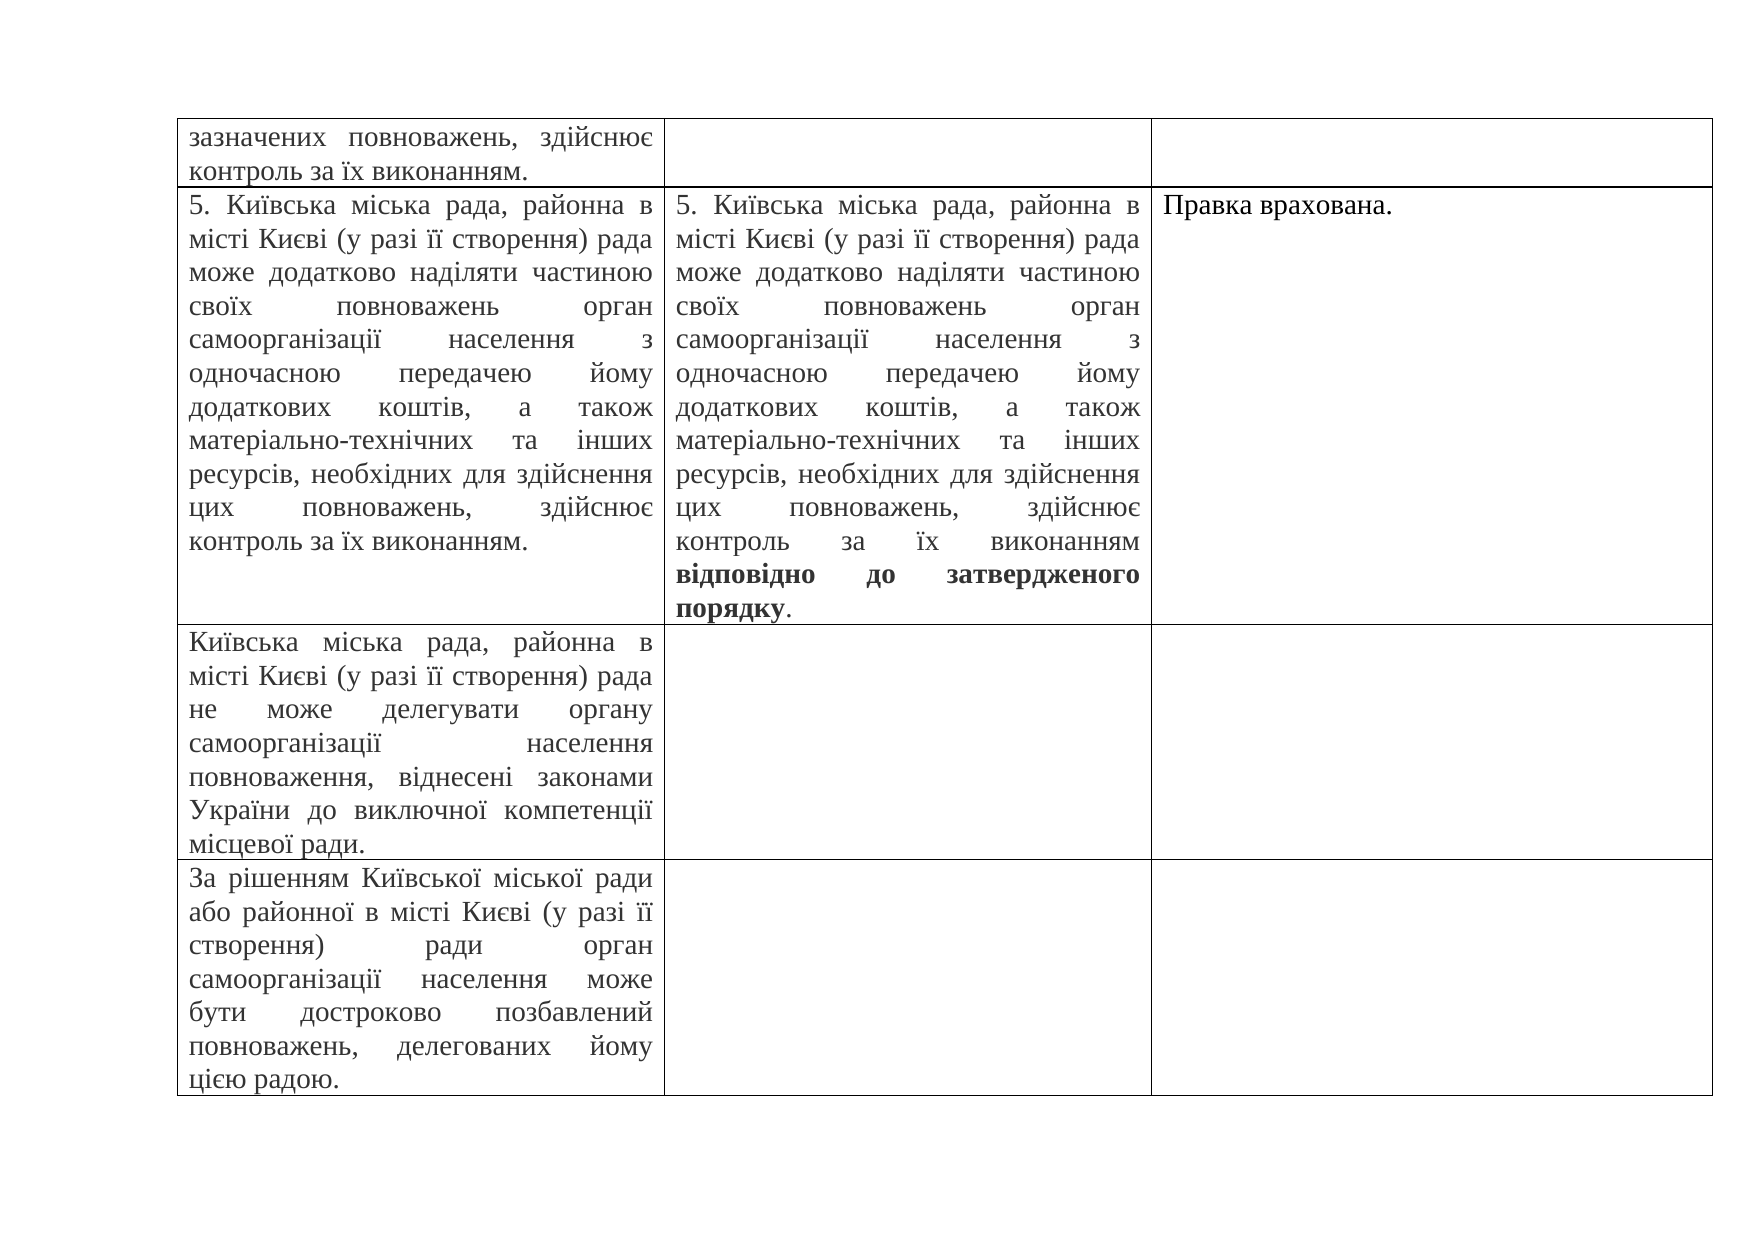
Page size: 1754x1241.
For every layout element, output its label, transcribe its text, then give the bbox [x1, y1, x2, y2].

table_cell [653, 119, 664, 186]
table_cell Правка врахована. [1152, 188, 1712, 623]
table_cell Київська міська рада, районна в місті Києві (у разі її створення) рада не може делегувати органу самоорганізації населення повноваження, віднесені законами України до виключної компетенції місцевої ради. [366, 625, 664, 859]
table_cell За рішенням Київської міської ради або районної в місті Києві (у разі її створення) ради орган самоорганізації населення може бути достроково позбавлений повноважень, делегованих йому цією радою. [178, 860, 664, 1095]
table_cell 5. Київська міська рада, районна в місті Києві (у разі її створення) рада може додатково наділяти частиною своїх повноважень орган самоорганізації населення з одночасною передачею йому додаткових коштів, а також матеріально-технічних та інших ресурсів, необхідних для здійснення цих повноважень, здійснює контроль за їх виконанням. [178, 188, 664, 623]
table_cell [665, 625, 1151, 859]
table_cell [1152, 119, 1712, 186]
table_cell [665, 860, 1151, 1095]
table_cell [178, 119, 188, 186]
table_cell [1152, 860, 1712, 1095]
table_cell [1152, 625, 1712, 859]
table_cell [665, 119, 1151, 186]
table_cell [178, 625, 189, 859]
table_cell 5. Київська міська рада, районна в місті Києві (у разі її створення) рада може додатково наділяти частиною своїх повноважень орган самоорганізації населення з одночасною передачею йому додаткових коштів, а також матеріально-технічних та інших ресурсів, необхідних для здійснення цих повноважень, здійснює контроль за їх виконанням відповідно до затвердженого порядку. [665, 188, 1151, 623]
